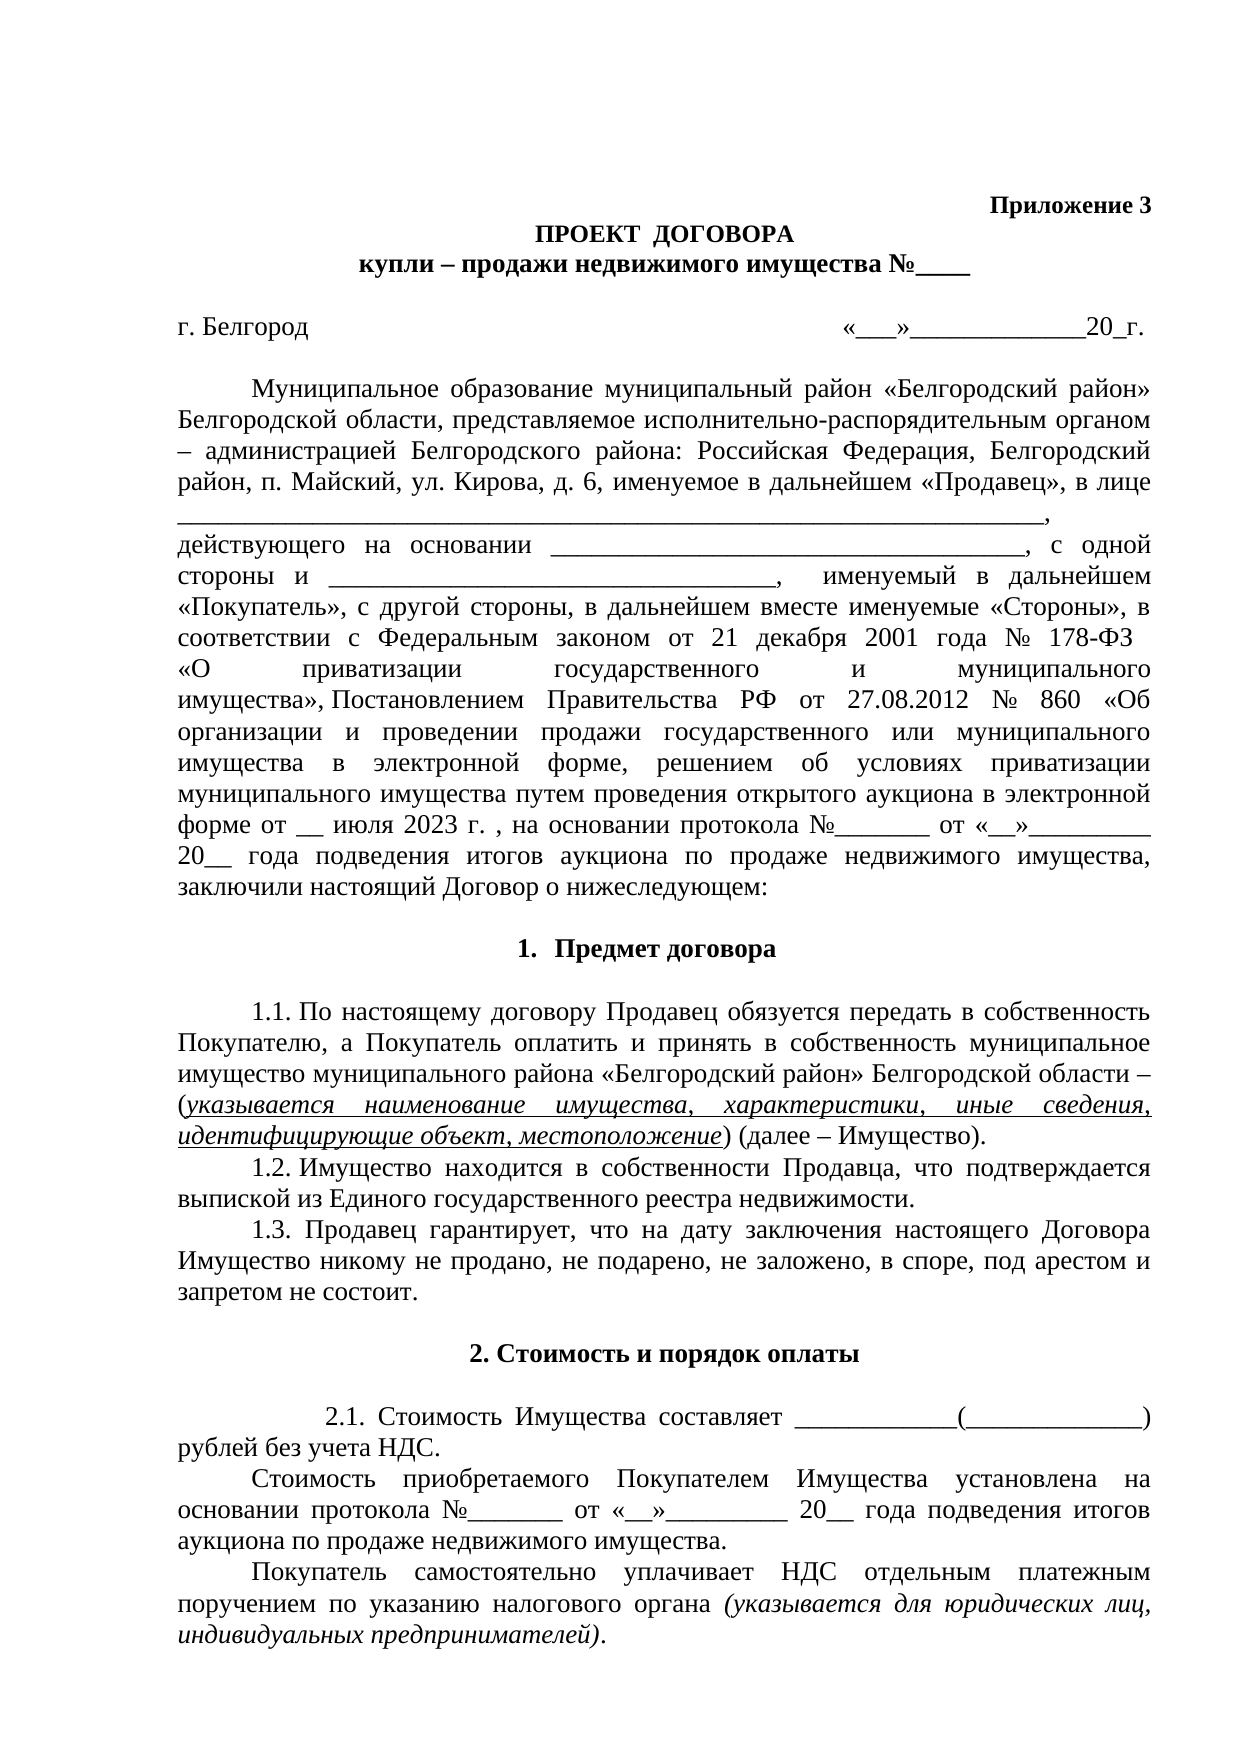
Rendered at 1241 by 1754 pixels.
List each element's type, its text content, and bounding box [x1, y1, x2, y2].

text 2.1. Стоимость Имущества составляет ____________(_____________) рублей без учета НДС. [177, 1400, 1152, 1462]
text купли – продажи недвижимого имущества №____ [177, 247, 1152, 278]
list Предмет договора [517, 933, 1152, 964]
text ПРОЕКТ ДОГОВОРА [177, 219, 1152, 247]
text Покупатель самостоятельно уплачивает НДС отдельным платежным поручением по указанию налогового органа (указывается для юридических лиц, индивидуальных предпринимателей). [177, 1556, 1152, 1649]
text г. Белгород «___»_____________20_г. [177, 310, 1152, 341]
text 2. Стоимость и порядок оплаты [177, 1337, 1152, 1369]
text Стоимость приобретаемого Покупателем Имущества установлена на основании протокола №_______ от «__»_________ 20__ года подведения итогов аукциона по продаже недвижимого имущества. [177, 1462, 1152, 1556]
text 1.3. Продавец гарантирует, что на дату заключения настоящего Договора Имущество никому не продано, не подарено, не заложено, в споре, под арестом и запретом не состоит. [177, 1213, 1152, 1306]
text Приложение 3 [177, 190, 1152, 219]
text Муниципальное образование муниципальный район «Белгородский район» Белгородской области, представляемое исполнительно-распорядительным органом – администрацией Белгородского района: Российская Федерация, Белгородский район, п. Майский, ул. Кирова, д. 6, именуемое в дальнейшем «Продавец», в лице ________________________________________________________________, действующего на основании ___________________________________, с одной стороны и _________________________________, именуемый в дальнейшем «Покупатель», с другой стороны, в дальнейшем вместе именуемые «Стороны», в соответствии с Федеральным законом от 21 декабря 2001 года № 178-ФЗ «О приватизации государственного и муниципального имущества», Постановлением Правительства РФ от 27.08.2012 № 860 «Об организации и проведении продажи государственного или муниципального имущества в электронной форме, решением об условиях приватизации муниципального имущества путем проведения открытого аукциона в электронной форме от __ июля 2023 г. , на основании протокола №_______ от «__»_________ 20__ года подведения итогов аукциона по продаже недвижимого имущества, заключили настоящий Договор о нижеследующем: [177, 372, 1152, 901]
text 1.2. Имущество находится в собственности Продавца, что подтверждается выпиской из Единого государственного реестра недвижимости. [177, 1151, 1152, 1213]
text 1.1. По настоящему договору Продавец обязуется передать в собственность Покупателю, а Покупатель оплатить и принять в собственность муниципальное имущество муниципального района «Белгородский район» Белгородской области – (указывается наименование имущества, характеристики, иные сведения, идентифицирующие объект, местоположение) (далее – Имущество). [177, 995, 1152, 1151]
